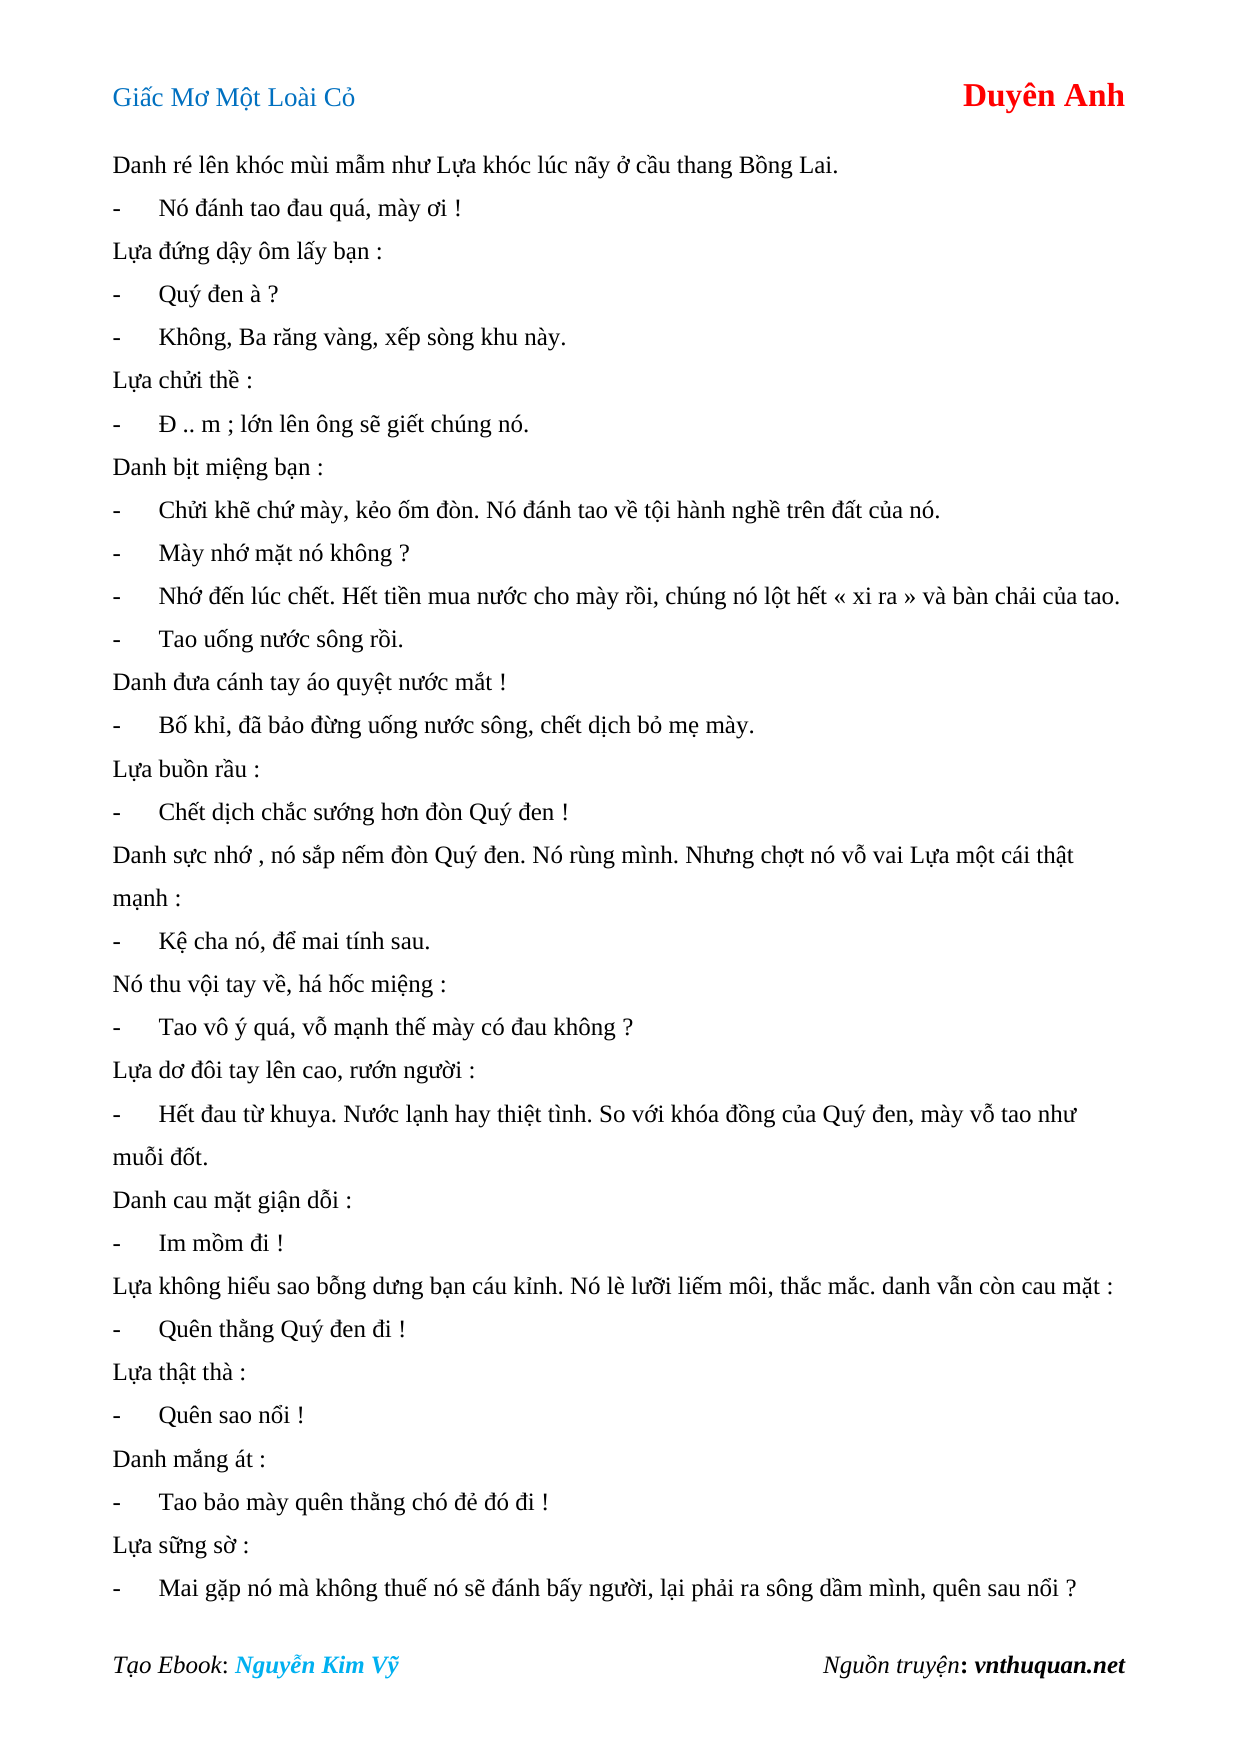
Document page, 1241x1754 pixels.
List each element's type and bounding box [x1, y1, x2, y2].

text [112, 150, 1128, 1602]
